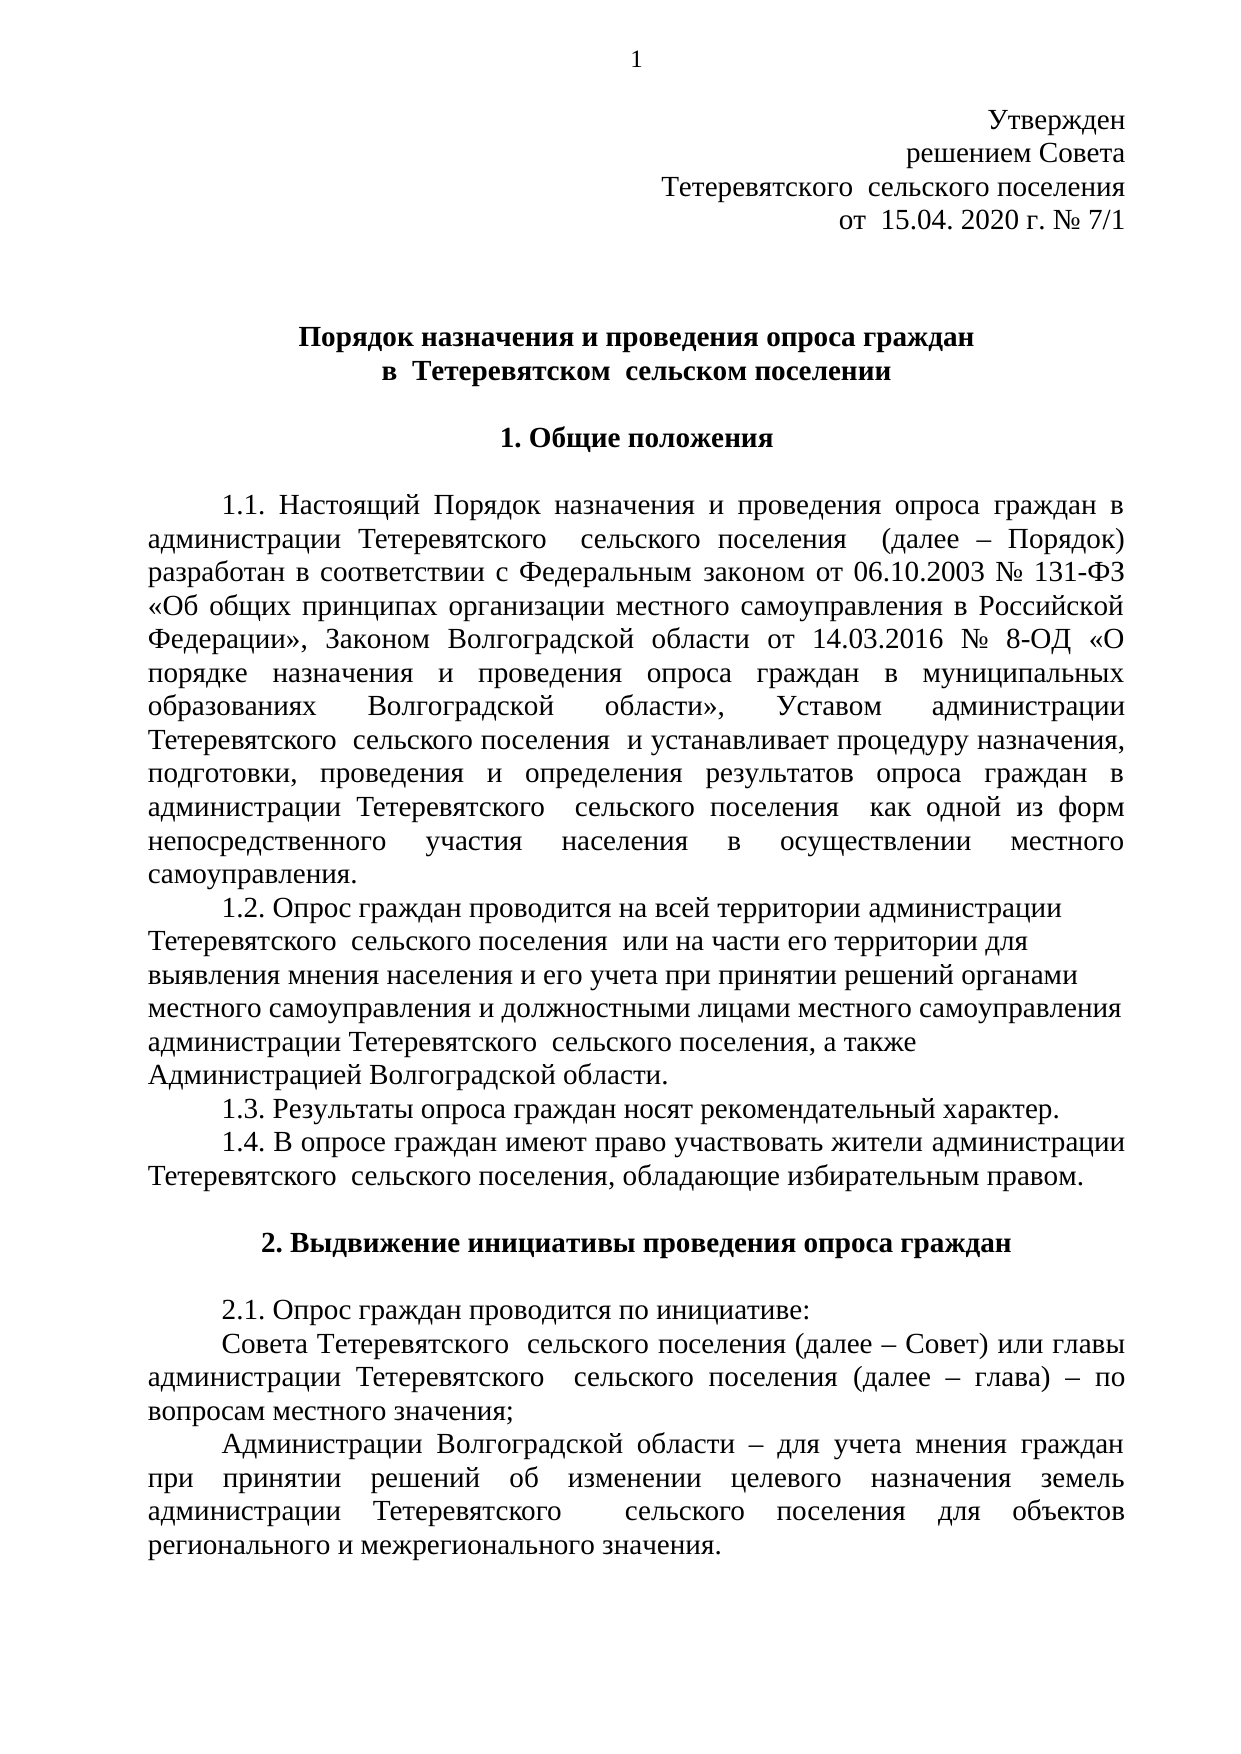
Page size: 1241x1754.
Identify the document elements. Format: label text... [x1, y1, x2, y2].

text 1.1. Настоящий Порядок назначения и проведения опроса граждан в администрации Тетеревятского сельского поселения (далее – Порядок) разработан в соответствии с Федеральным законом от 06.10.2003 № 131-ФЗ «Об общих принципах организации местного самоуправления в Российской Федерации», Законом Волгоградской области от 14.03.2016 № 8-ОД «О порядке назначения и проведения опроса граждан в муниципальных образованиях Волгоградской области», Уставом администрации Тетеревятского сельского поселения и устанавливает процедуру назначения, подготовки, проведения и определения результатов опроса граждан в администрации Тетеревятского сельского поселения как одной из форм непосредственного участия населения в осуществлении местного самоуправления. [148, 487, 1125, 890]
text в Тетеревятском сельском поселении [148, 353, 1125, 387]
text 2. Выдвижение инициативы проведения опроса граждан [148, 1225, 1125, 1259]
text 1.3. Результаты опроса граждан носят рекомендательный характер. [148, 1091, 1125, 1124]
text решением Совета [148, 135, 1125, 169]
text 1.4. В опросе граждан имеют право участвовать жители администрации Тетеревятского сельского поселения, обладающие избирательным правом. [148, 1124, 1125, 1192]
text Тетеревятского сельского поселения [148, 169, 1125, 202]
text Утвержден [148, 102, 1125, 135]
text 1.2. Опрос граждан проводится на всей территории администрации Тетеревятского сельского поселения или на части его территории для выявления мнения населения и его учета при принятии решений органами местного самоуправления и должностными лицами местного самоуправления администрации Тетеревятского сельского поселения, а также Администрацией Волгоградской области. [148, 890, 1125, 1091]
text от 15.04. 2020 г. № 7/1 [148, 202, 1125, 236]
text 1. Общие положения [148, 420, 1125, 454]
text Порядок назначения и проведения опроса граждан [148, 319, 1125, 353]
text 2.1. Опрос граждан проводится по инициативе: [148, 1292, 1125, 1326]
text Совета Тетеревятского сельского поселения (далее – Совет) или главы администрации Тетеревятского сельского поселения (далее – глава) – по вопросам местного значения; [148, 1326, 1125, 1426]
text Администрации Волгоградской области – для учета мнения граждан при принятии решений об изменении целевого назначения земель администрации Тетеревятского сельского поселения для объектов регионального и межрегионального значения. [148, 1426, 1125, 1561]
